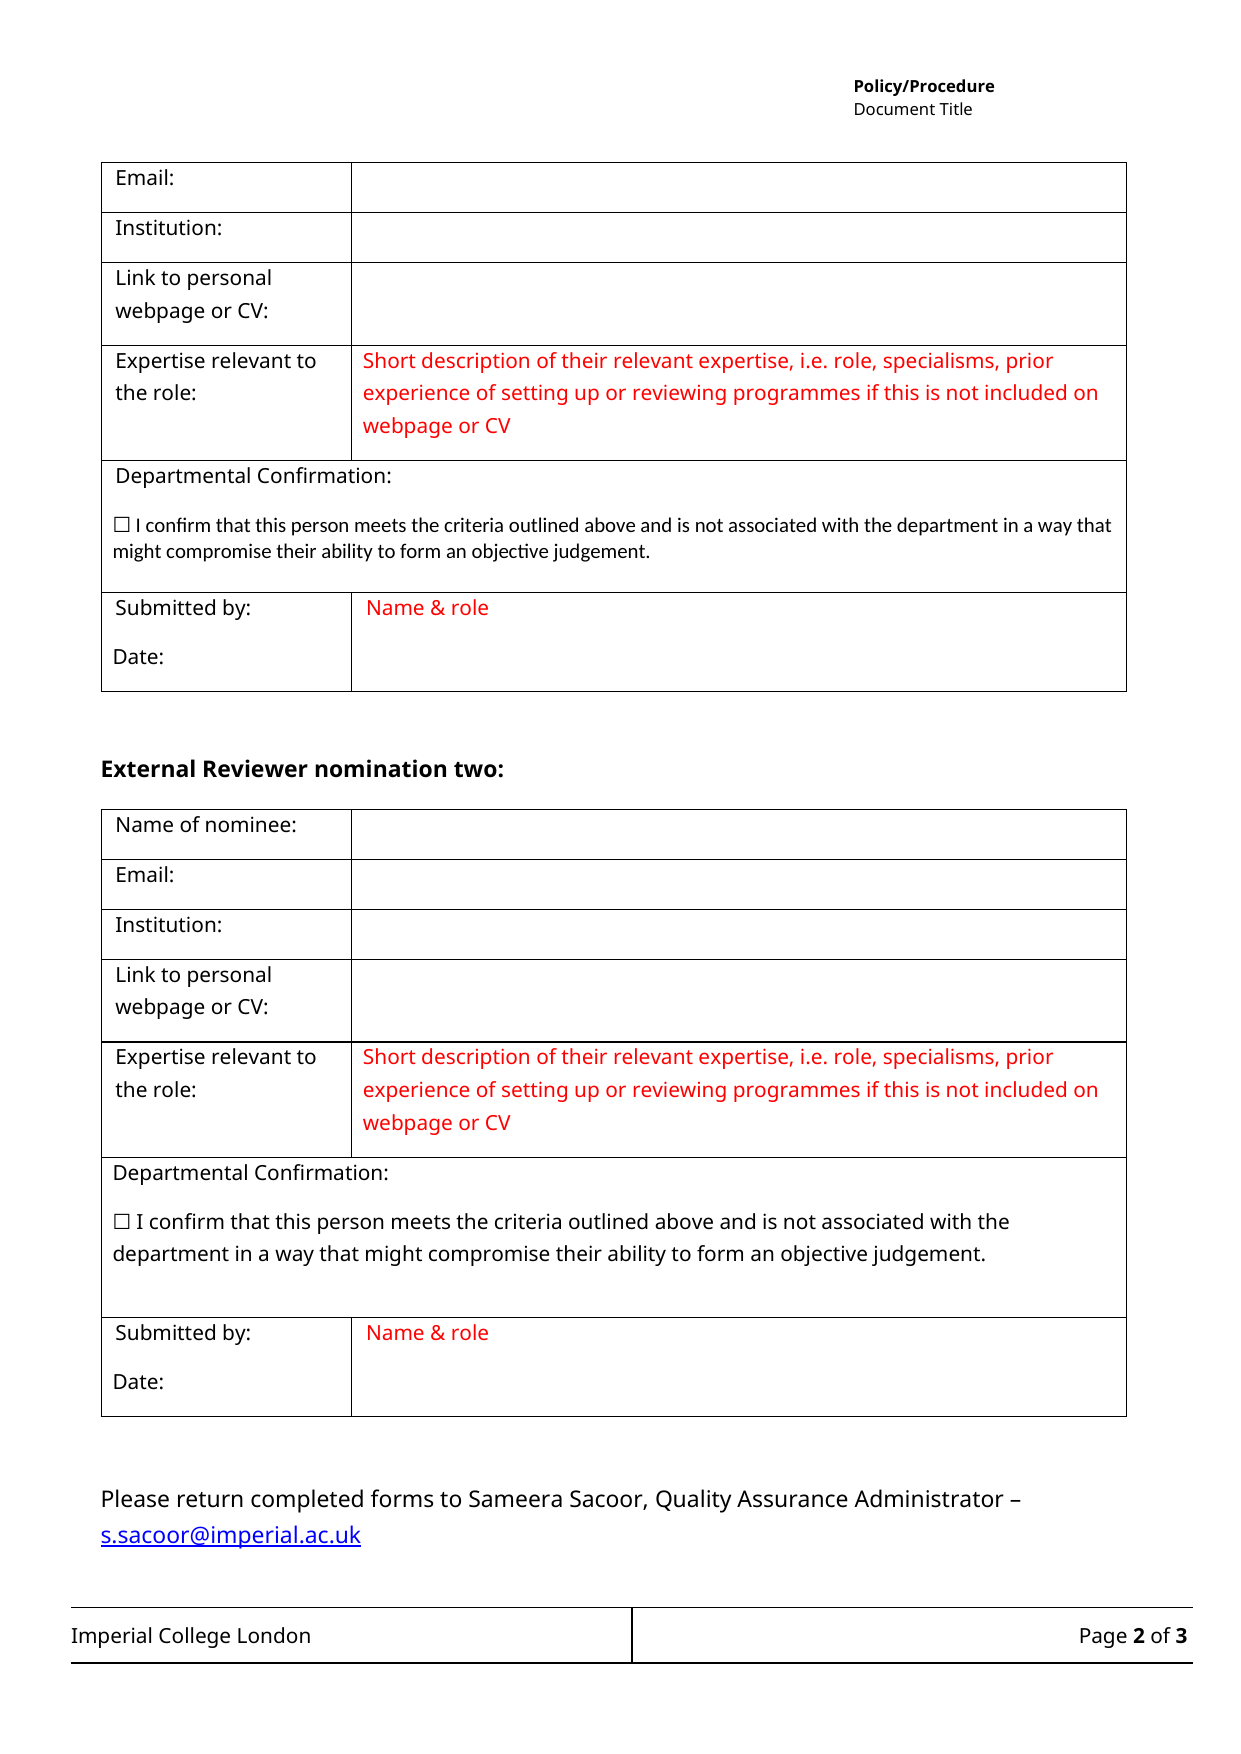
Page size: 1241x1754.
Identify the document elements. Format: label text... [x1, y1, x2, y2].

table_cell Departmental Confirmation: I confirm that this person meets the criteria outlined above and is not associated with the department in a way that might compromise their ability to form an objective judgement. [102, 1158, 1126, 1317]
table_cell [352, 213, 1126, 262]
table_cell [352, 960, 1126, 1041]
table_cell Link to personal webpage or CV: [102, 263, 351, 345]
table_cell [352, 163, 1126, 212]
table_cell Email: [102, 860, 351, 909]
table_cell Name & role [352, 1318, 1126, 1416]
table_cell Submitted by: Date: [102, 1318, 351, 1416]
table_cell Email: [102, 163, 351, 212]
table_cell Short description of their relevant expertise, i.e. role, specialisms, prior experience of setting up or reviewing programmes if this is not included on webpage or CV [352, 1043, 1126, 1157]
table_cell Expertise relevant to the role: [102, 1043, 351, 1157]
table_cell Institution: [102, 213, 351, 262]
table_cell Institution: [102, 910, 351, 959]
table_cell [352, 263, 1126, 345]
text Please return completed forms to Sameera Sacoor, Quality Assurance Administrator – s.sacoor@imperial.ac.uk [100, 1483, 1127, 1550]
table_header [352, 810, 1126, 859]
subtitle External Reviewer nomination two: [100, 752, 1127, 784]
table_cell Name & role [352, 593, 1126, 691]
table_cell Submitted by: Date: [102, 593, 351, 691]
table_cell [352, 860, 1126, 909]
table_cell Departmental Confirmation: I confirm that this person meets the criteria outlined above and is not associated with the department in a way that might compromise their ability to form an objective judgement. [102, 461, 1126, 592]
table_header Name of nominee: [102, 810, 351, 859]
table_cell Link to personal webpage or CV: [102, 960, 351, 1041]
table_cell Expertise relevant to the role: [102, 346, 351, 460]
table_cell [352, 910, 1126, 959]
table_cell Short description of their relevant expertise, i.e. role, specialisms, prior experience of setting up or reviewing programmes if this is not included on webpage or CV [352, 346, 1126, 460]
